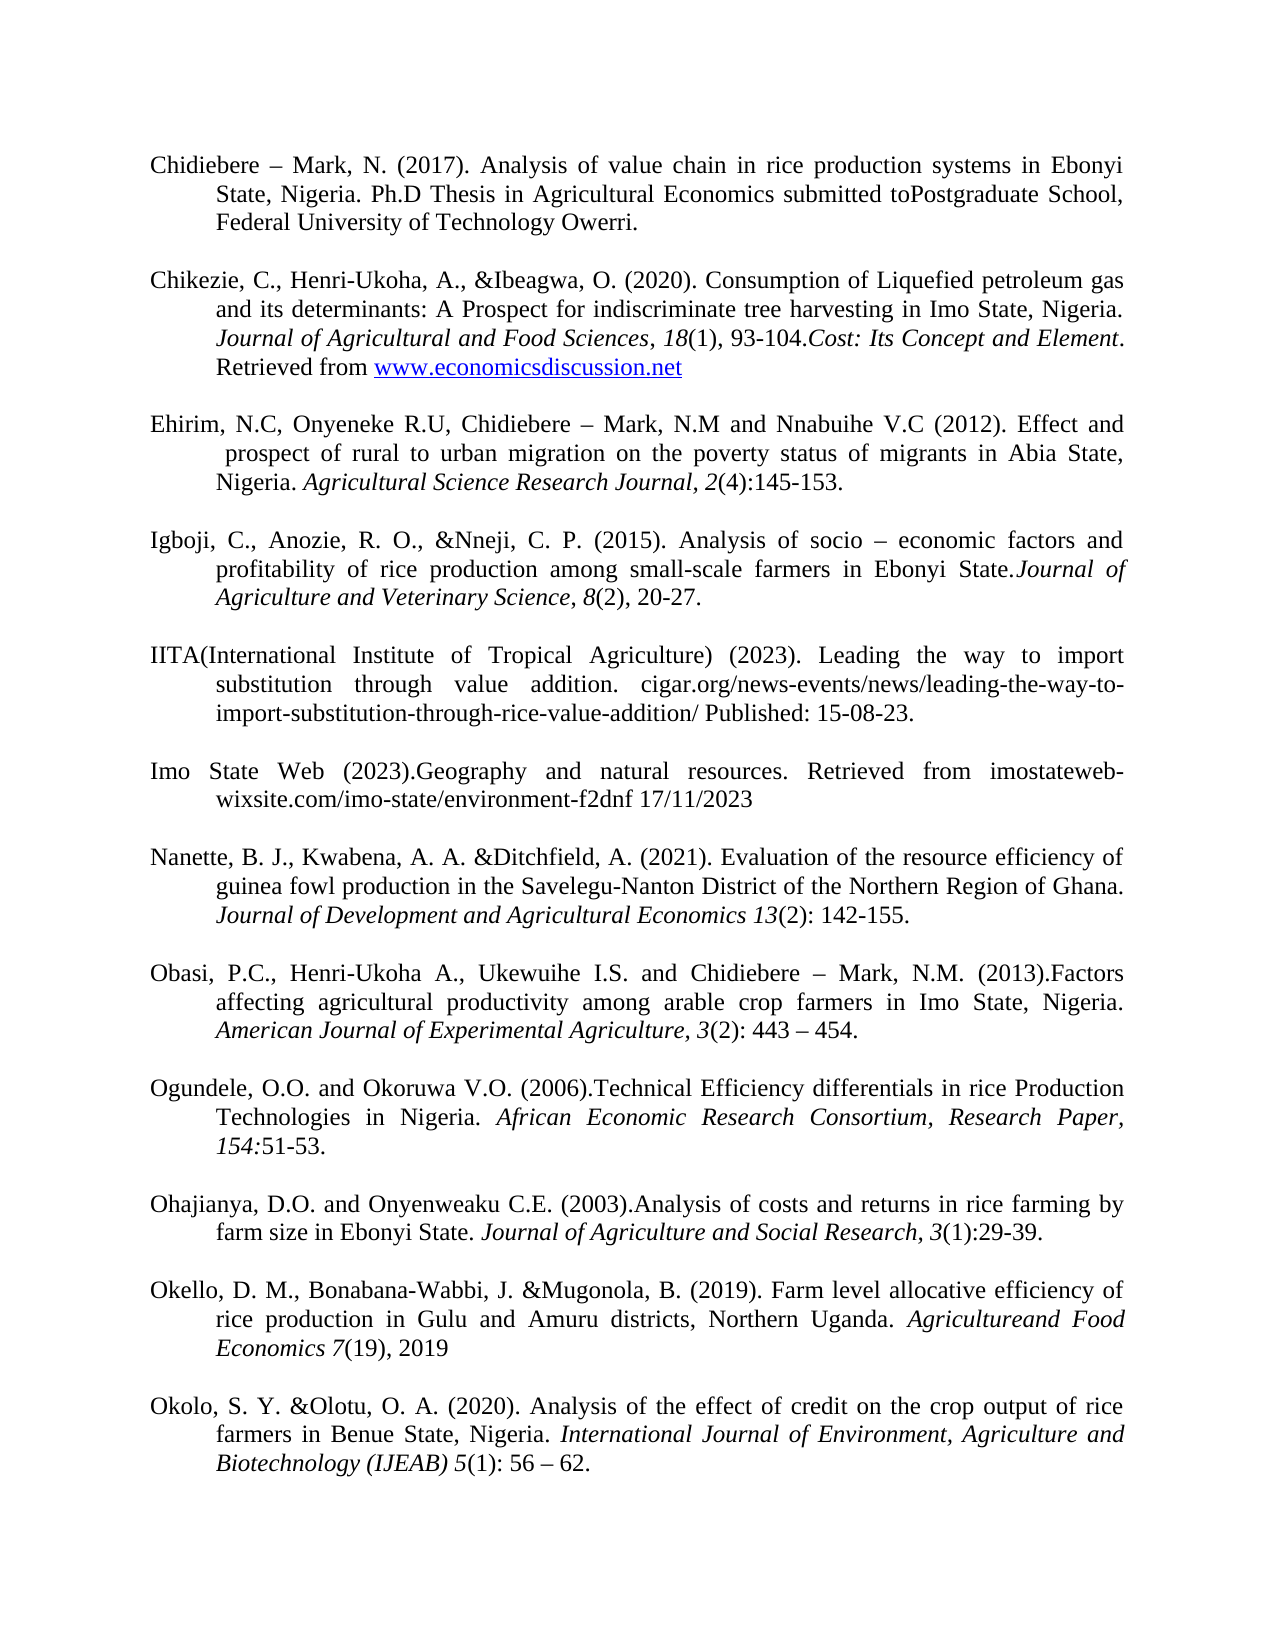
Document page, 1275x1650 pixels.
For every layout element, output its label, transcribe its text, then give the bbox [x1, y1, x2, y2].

text Imo State Web (2023).Geography and natural resources. Retrieved from imostateweb-wixsite.com/imo-state/environment-f2dnf 17/11/2023 [150, 756, 1125, 813]
text Obasi, P.C., Henri-Ukoha A., Ukewuihe I.S. and Chidiebere – Mark, N.M. (2013).Factors affecting agricultural productivity among arable crop farmers in Imo State, Nigeria. American Journal of Experimental Agriculture, 3(2): 443 – 454. [150, 958, 1125, 1044]
text Igboji, C., Anozie, R. O., &Nneji, C. P. (2015). Analysis of socio – economic factors and profitability of rice production among small-scale farmers in Ebonyi State.Journal of Agriculture and Veterinary Science, 8(2), 20-27. [150, 525, 1125, 611]
text Ogundele, O.O. and Okoruwa V.O. (2006).Technical Efficiency differentials in rice Production Technologies in Nigeria. African Economic Research Consortium, Research Paper, 154:51-53. [150, 1073, 1125, 1159]
text Ehirim, N.C, Onyeneke R.U, Chidiebere – Mark, N.M and Nnabuihe V.C (2012). Effect and prospect of rural to urban migration on the poverty status of migrants in Abia State, Nigeria. Agricultural Science Research Journal, 2(4):145-153. [150, 409, 1125, 496]
text Chidiebere – Mark, N. (2017). Analysis of value chain in rice production systems in Ebonyi State, Nigeria. Ph.D Thesis in Agricultural Economics submitted toPostgraduate School, Federal University of Technology Owerri. [150, 150, 1125, 236]
text Okolo, S. Y. &Olotu, O. A. (2020). Analysis of the effect of credit on the crop output of rice farmers in Benue State, Nigeria. International Journal of Environment, Agriculture and Biotechnology (IJEAB) 5(1): 56 – 62. [150, 1391, 1125, 1477]
text Chikezie, C., Henri-Ukoha, A., &Ibeagwa, O. (2020). Consumption of Liquefied petroleum gas and its determinants: A Prospect for indiscriminate tree harvesting in Imo State, Nigeria. Journal of Agricultural and Food Sciences, 18(1), 93-104.Cost: Its Concept and Element. Retrieved from www.economicsdiscussion.net [150, 265, 1125, 380]
text Ohajianya, D.O. and Onyenweaku C.E. (2003).Analysis of costs and returns in rice farming by farm size in Ebonyi State. Journal of Agriculture and Social Research, 3(1):29-39. [150, 1189, 1125, 1246]
text Okello, D. M., Bonabana-Wabbi, J. &Mugonola, B. (2019). Farm level allocative efficiency of rice production in Gulu and Amuru districts, Northern Uganda. Agricultureand Food Economics 7(19), 2019 [150, 1275, 1125, 1362]
text Nanette, B. J., Kwabena, A. A. &Ditchfield, A. (2021). Evaluation of the resource efficiency of guinea fowl production in the Savelegu-Nanton District of the Northern Region of Ghana. Journal of Development and Agricultural Economics 13(2): 142-155. [150, 842, 1125, 929]
text IITA(International Institute of Tropical Agriculture) (2023). Leading the way to import substitution through value addition. cigar.org/news-events/news/leading-the-way-to-import-substitution-through-rice-value-addition/ Published: 15-08-23. [150, 640, 1125, 727]
